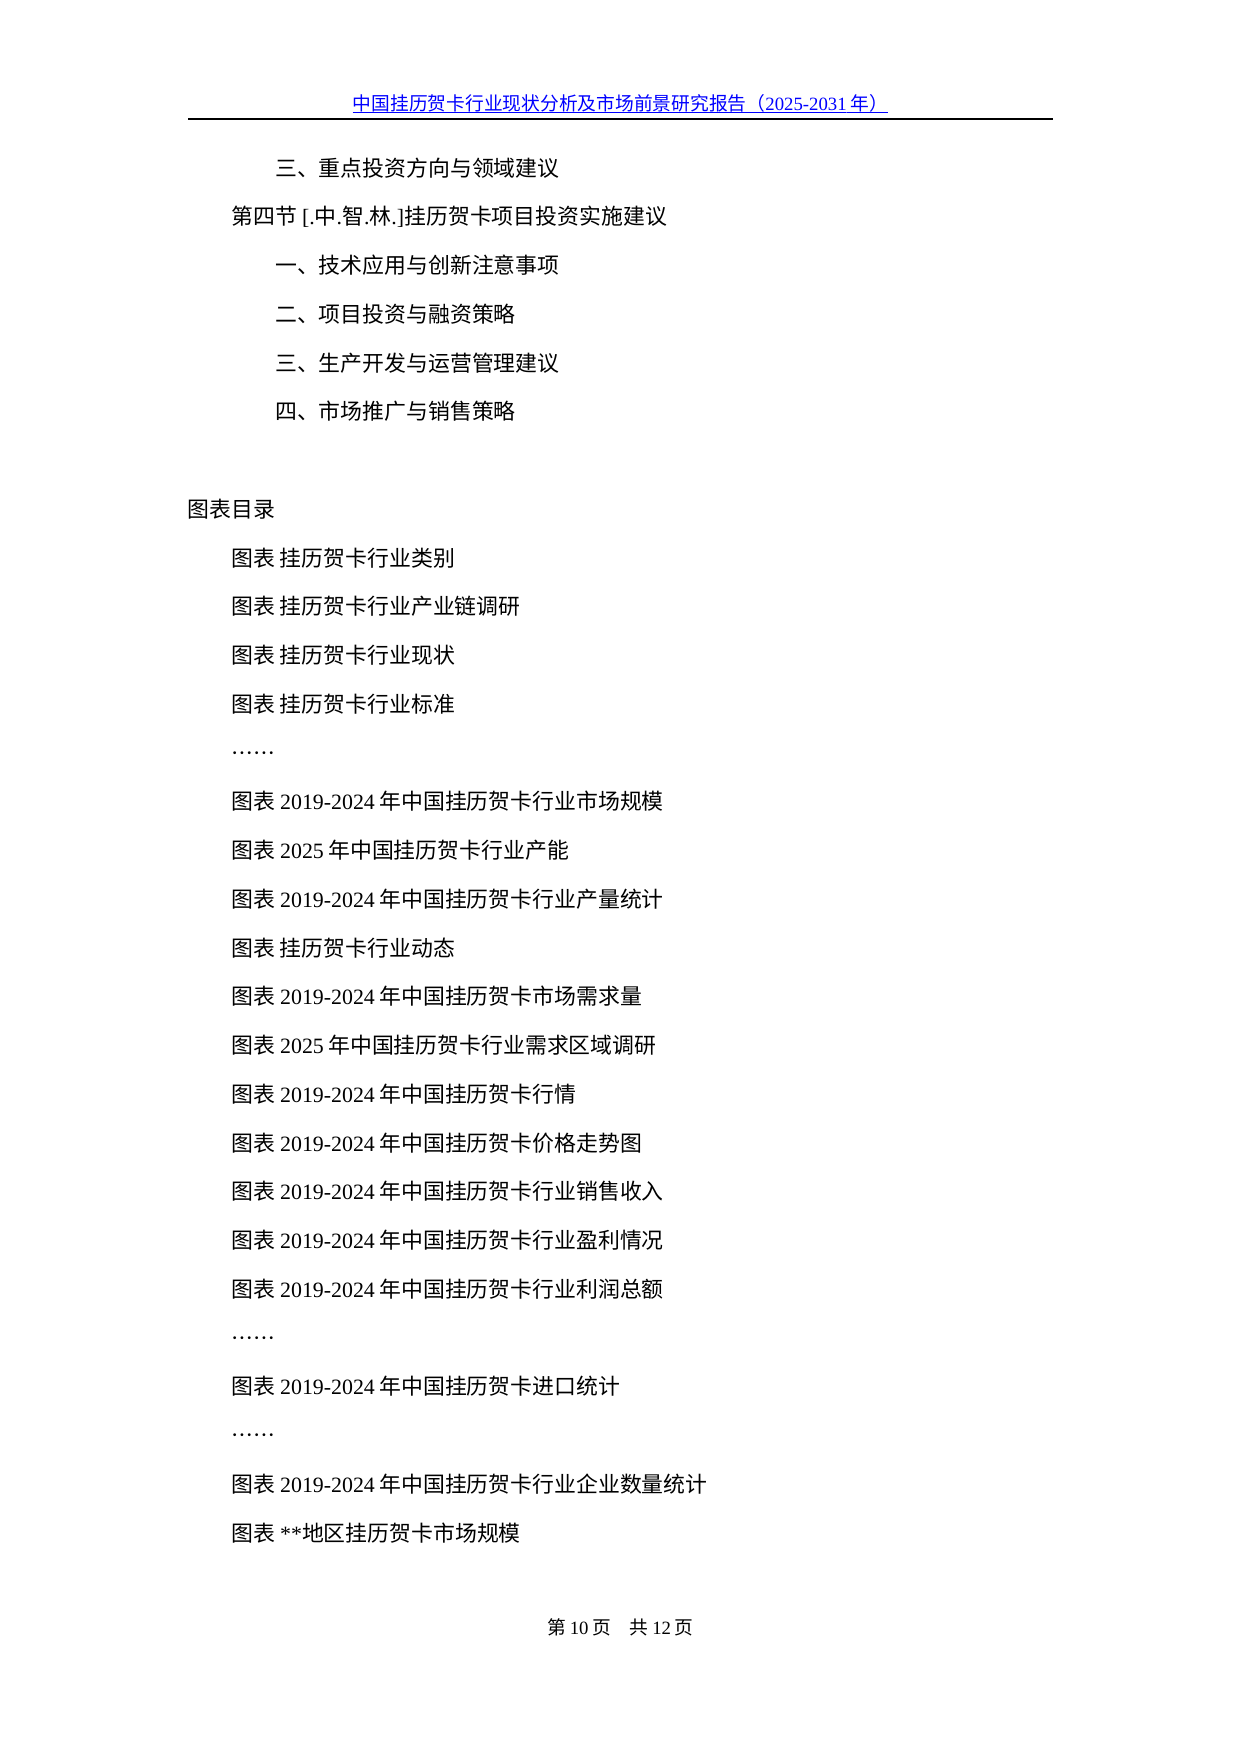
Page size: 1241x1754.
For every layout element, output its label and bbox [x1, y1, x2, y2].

text [187, 150, 1053, 1548]
